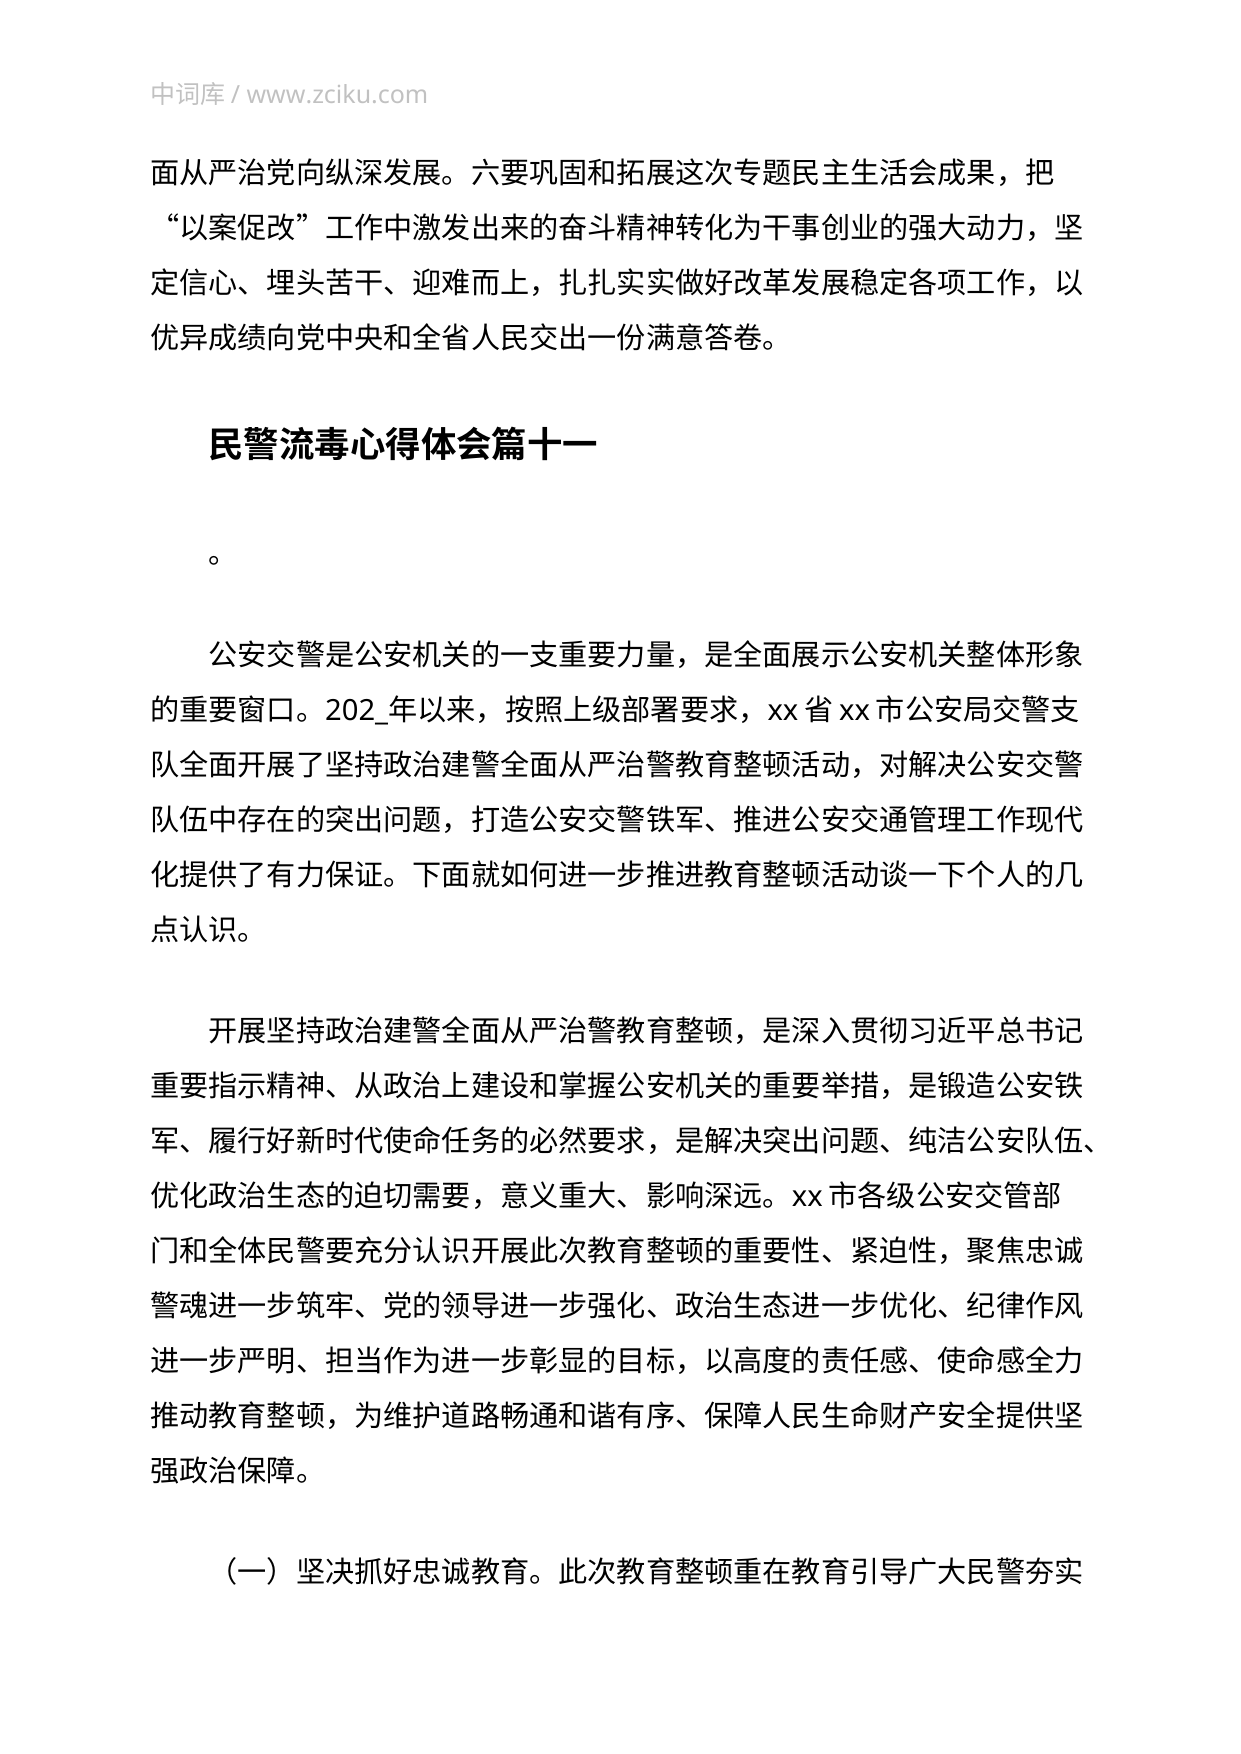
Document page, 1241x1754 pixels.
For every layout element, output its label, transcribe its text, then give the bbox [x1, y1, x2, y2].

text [150, 1549, 1090, 1591]
text 开展坚持政治建警全面从严治警教育整顿，是深入贯彻习近平总书记重要指示精神、从政治上建设和掌握公安机关的重要举措，是锻造公安铁军、履行好新时代使命任务的必然要求，是解决突出问题、纯洁公安队伍、优化政治生态的迫切需要，意义重大、影响深远。xx市各级公安交管部门和全体民警要充分认识开展此次教育整顿的重要性、紧迫性，聚焦忠诚警魂进一步筑牢、党的领导进一步强化、政治生态进一步优化、纪律作风进一步严明、担当作为进一步彰显的目标，以高度的责任感、使命感全力推动教育整顿，为维护道路畅通和谐有序、保障人民生命财产安全提供坚强政治保障。 [150, 1008, 1090, 1489]
text 民警流毒心得体会篇十一 [150, 416, 1090, 468]
text 公安交警是公安机关的一支重要力量，是全面展示公安机关整体形象的重要窗口。202_年以来，按照上级部署要求，xx省xx市公安局交警支队全面开展了坚持政治建警全面从严治警教育整顿活动，对解决公安交警队伍中存在的突出问题，打造公安交警铁军、推进公安交通管理工作现代化提供了有力保证。下面就如何进一步推进教育整顿活动谈一下个人的几点认识。 [150, 632, 1090, 948]
text 。 [150, 530, 1090, 572]
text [150, 150, 1090, 357]
